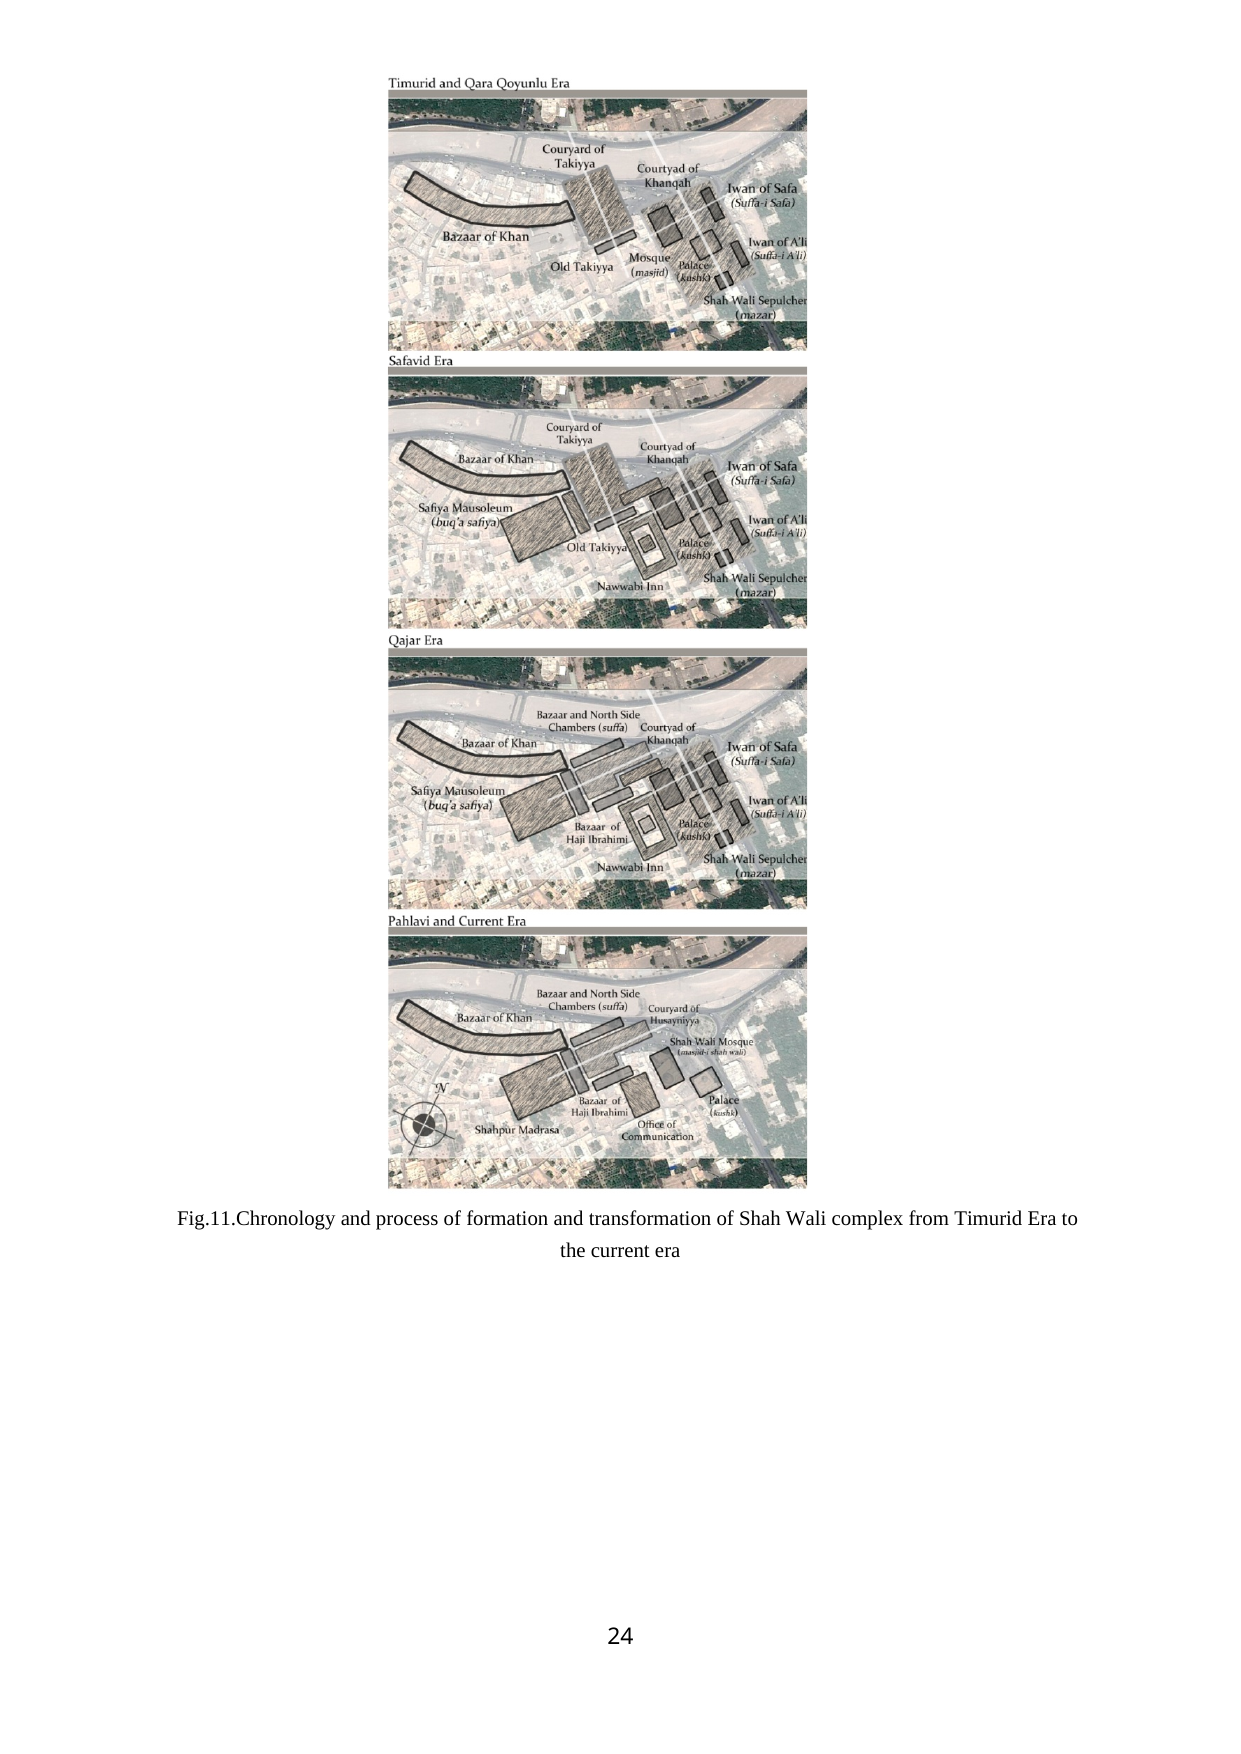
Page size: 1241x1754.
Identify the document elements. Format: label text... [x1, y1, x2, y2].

text Fig.11.Chronology and process of formation and transformation of Shah Wali complex from Timurid Era to the current era [150, 1206, 1090, 1262]
picture [387, 73, 808, 1196]
